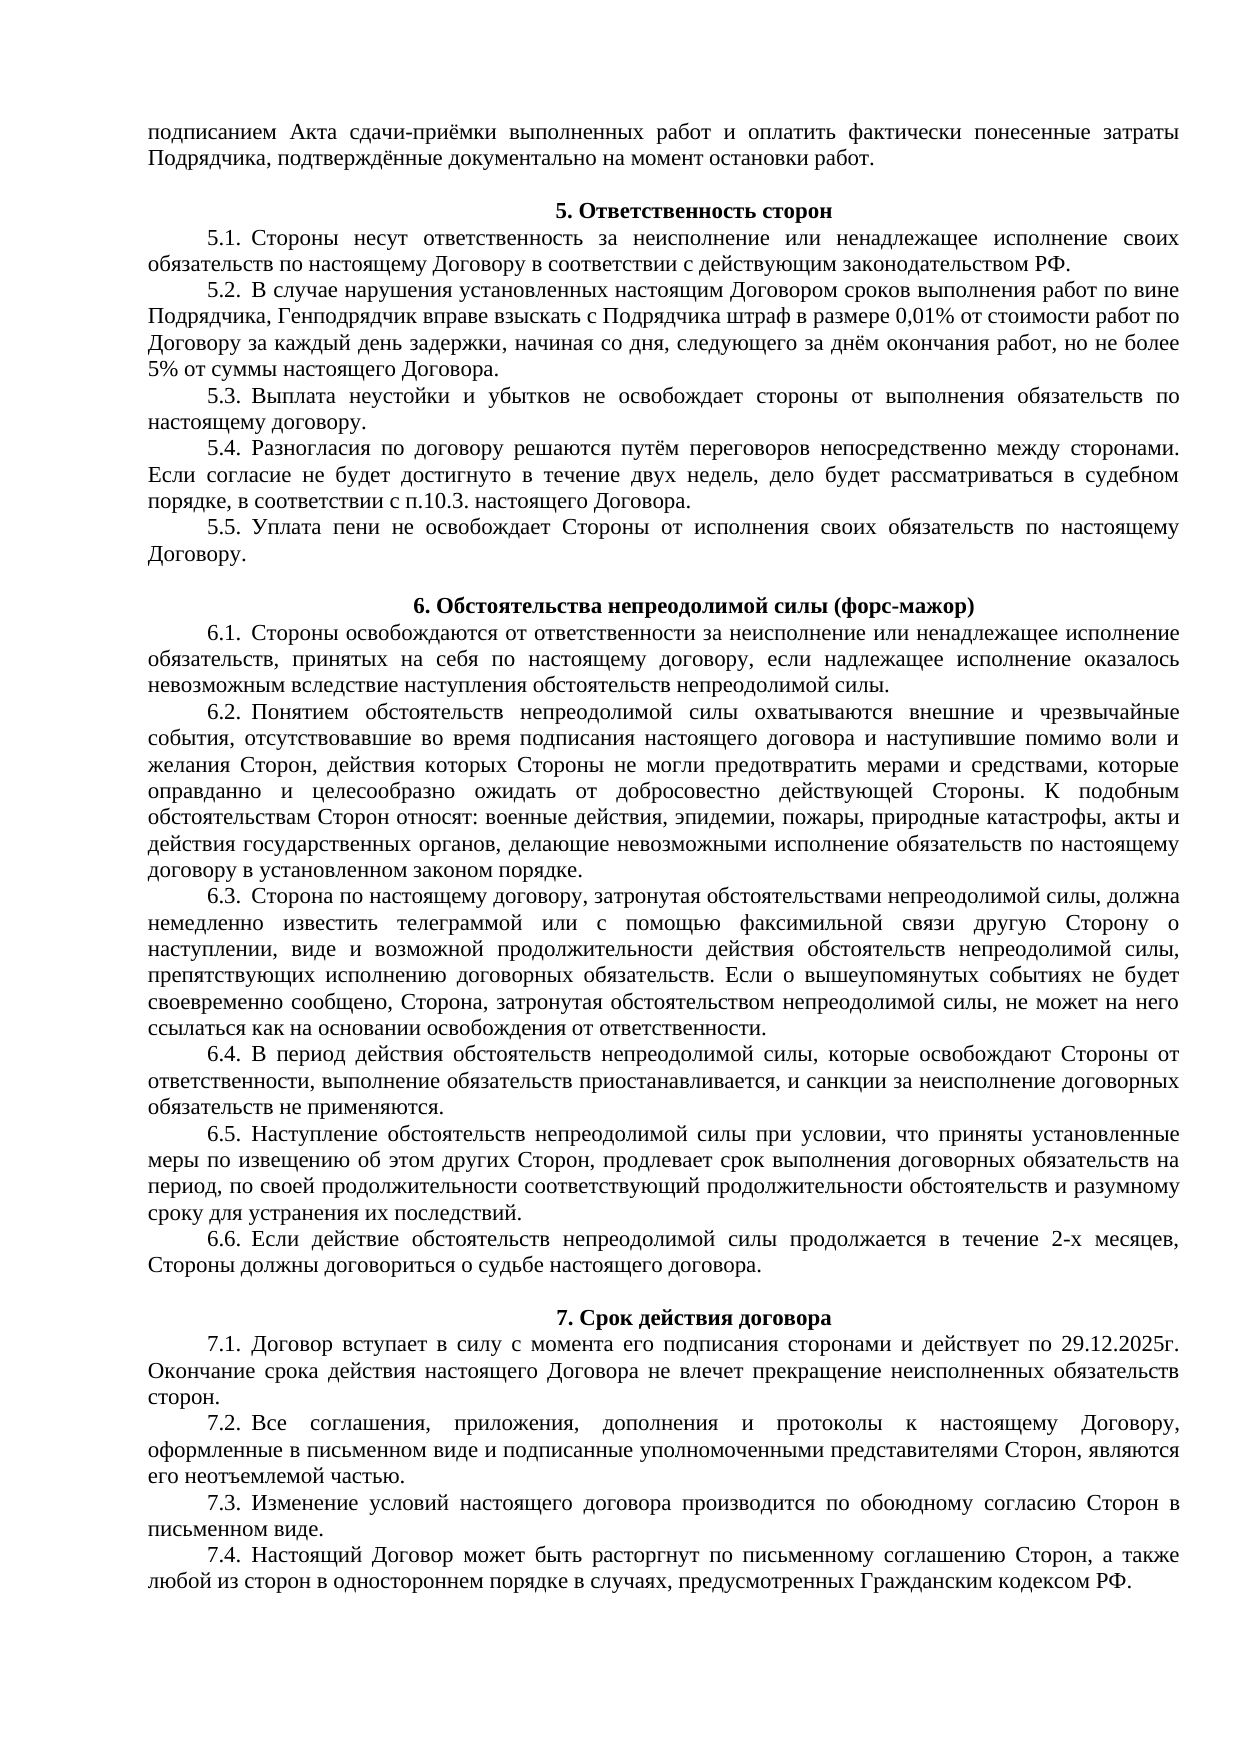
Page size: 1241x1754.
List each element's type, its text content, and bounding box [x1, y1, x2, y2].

text 7.4. Настоящий Договор может быть расторгнут по письменному соглашению Сторон, а также любой из сторон в одностороннем порядке в случаях, предусмотренных Гражданским кодексом РФ. [148, 1541, 1181, 1594]
text 5.5. Уплата пени не освобождает Стороны от исполнения своих обязательств по настоящему Договору. [148, 513, 1181, 566]
text 7.1. Договор вступает в силу с момента его подписания сторонами и действует по 29.12.2025г. Окончание срока действия настоящего Договора не влечет прекращение неисполненных обязательств сторон. [148, 1330, 1181, 1409]
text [148, 118, 1181, 171]
text 7.2. Все соглашения, приложения, дополнения и протоколы к настоящему Договору, оформленные в письменном виде и подписанные уполномоченными представителями Сторон, являются его неотъемлемой частью. [148, 1409, 1181, 1488]
text 6.1. Стороны освобождаются от ответственности за неисполнение или ненадлежащее исполнение обязательств, принятых на себя по настоящему договору, если надлежащее исполнение оказалось невозможным вследствие наступления обстоятельств непреодолимой силы. [148, 619, 1181, 698]
text 5. Ответственность сторон [148, 197, 1181, 223]
text 5.3. Выплата неустойки и убытков не освобождает стороны от выполнения обязательств по настоящему договору. [148, 382, 1181, 434]
text 6.4. В период действия обстоятельств непреодолимой силы, которые освобождают Стороны от ответственности, выполнение обязательств приостанавливается, и санкции за неисполнение договорных обязательств не применяются. [148, 1041, 1181, 1119]
text 5.1. Стороны несут ответственность за неисполнение или ненадлежащее исполнение своих обязательств по настоящему Договору в соответствии с действующим законодательством РФ. [148, 223, 1181, 276]
text 5.2. В случае нарушения установленных настоящим Договором сроков выполнения работ по вине Подрядчика, Генподрядчик вправе взыскать с Подрядчика штраф в размере 0,01% от стоимости работ по Договору за каждый день задержки, начиная со дня, следующего за днём окончания работ, но не более 5% от суммы настоящего Договора. [148, 276, 1181, 382]
text 6.3. Сторона по настоящему договору, затронутая обстоятельствами непреодолимой силы, должна немедленно известить телеграммой или с помощью факсимильной связи другую Сторону о наступлении, виде и возможной продолжительности действия обстоятельств непреодолимой силы, препятствующих исполнению договорных обязательств. Если о вышеупомянутых событиях не будет своевременно сообщено, Сторона, затронутая обстоятельством непреодолимой силы, не может на него ссылаться как на основании освобождения от ответственности. [148, 882, 1181, 1041]
text 6.6. Если действие обстоятельств непреодолимой силы продолжается в течение 2-х месяцев, Стороны должны договориться о судьбе настоящего договора. [148, 1225, 1181, 1278]
text 6. Обстоятельства непреодолимой силы (форс-мажор) [148, 592, 1181, 619]
text 6.5. Наступление обстоятельств непреодолимой силы при условии, что приняты установленные меры по извещению об этом других Сторон, продлевает срок выполнения договорных обязательств на период, по своей продолжительности соответствующий продолжительности обстоятельств и разумному сроку для устранения их последствий. [148, 1119, 1181, 1225]
text 7. Срок действия договора [148, 1304, 1181, 1330]
text 7.3. Изменение условий настоящего договора производится по обоюдному согласию Сторон в письменном виде. [148, 1488, 1181, 1541]
text 5.4. Разногласия по договору решаются путём переговоров непосредственно между сторонами. Если согласие не будет достигнуто в течение двух недель, дело будет рассматриваться в судебном порядке, в соответствии с п.10.3. настоящего Договора. [148, 434, 1181, 513]
text 6.2. Понятием обстоятельств непреодолимой силы охватываются внешние и чрезвычайные события, отсутствовавшие во время подписания настоящего договора и наступившие помимо воли и желания Сторон, действия которых Стороны не могли предотвратить мерами и средствами, которые оправданно и целесообразно ожидать от добросовестно действующей Стороны. К подобным обстоятельствам Сторон относят: военные действия, эпидемии, пожары, природные катастрофы, акты и действия государственных органов, делающие невозможными исполнение обязательств по настоящему договору в установленном законом порядке. [148, 698, 1181, 882]
